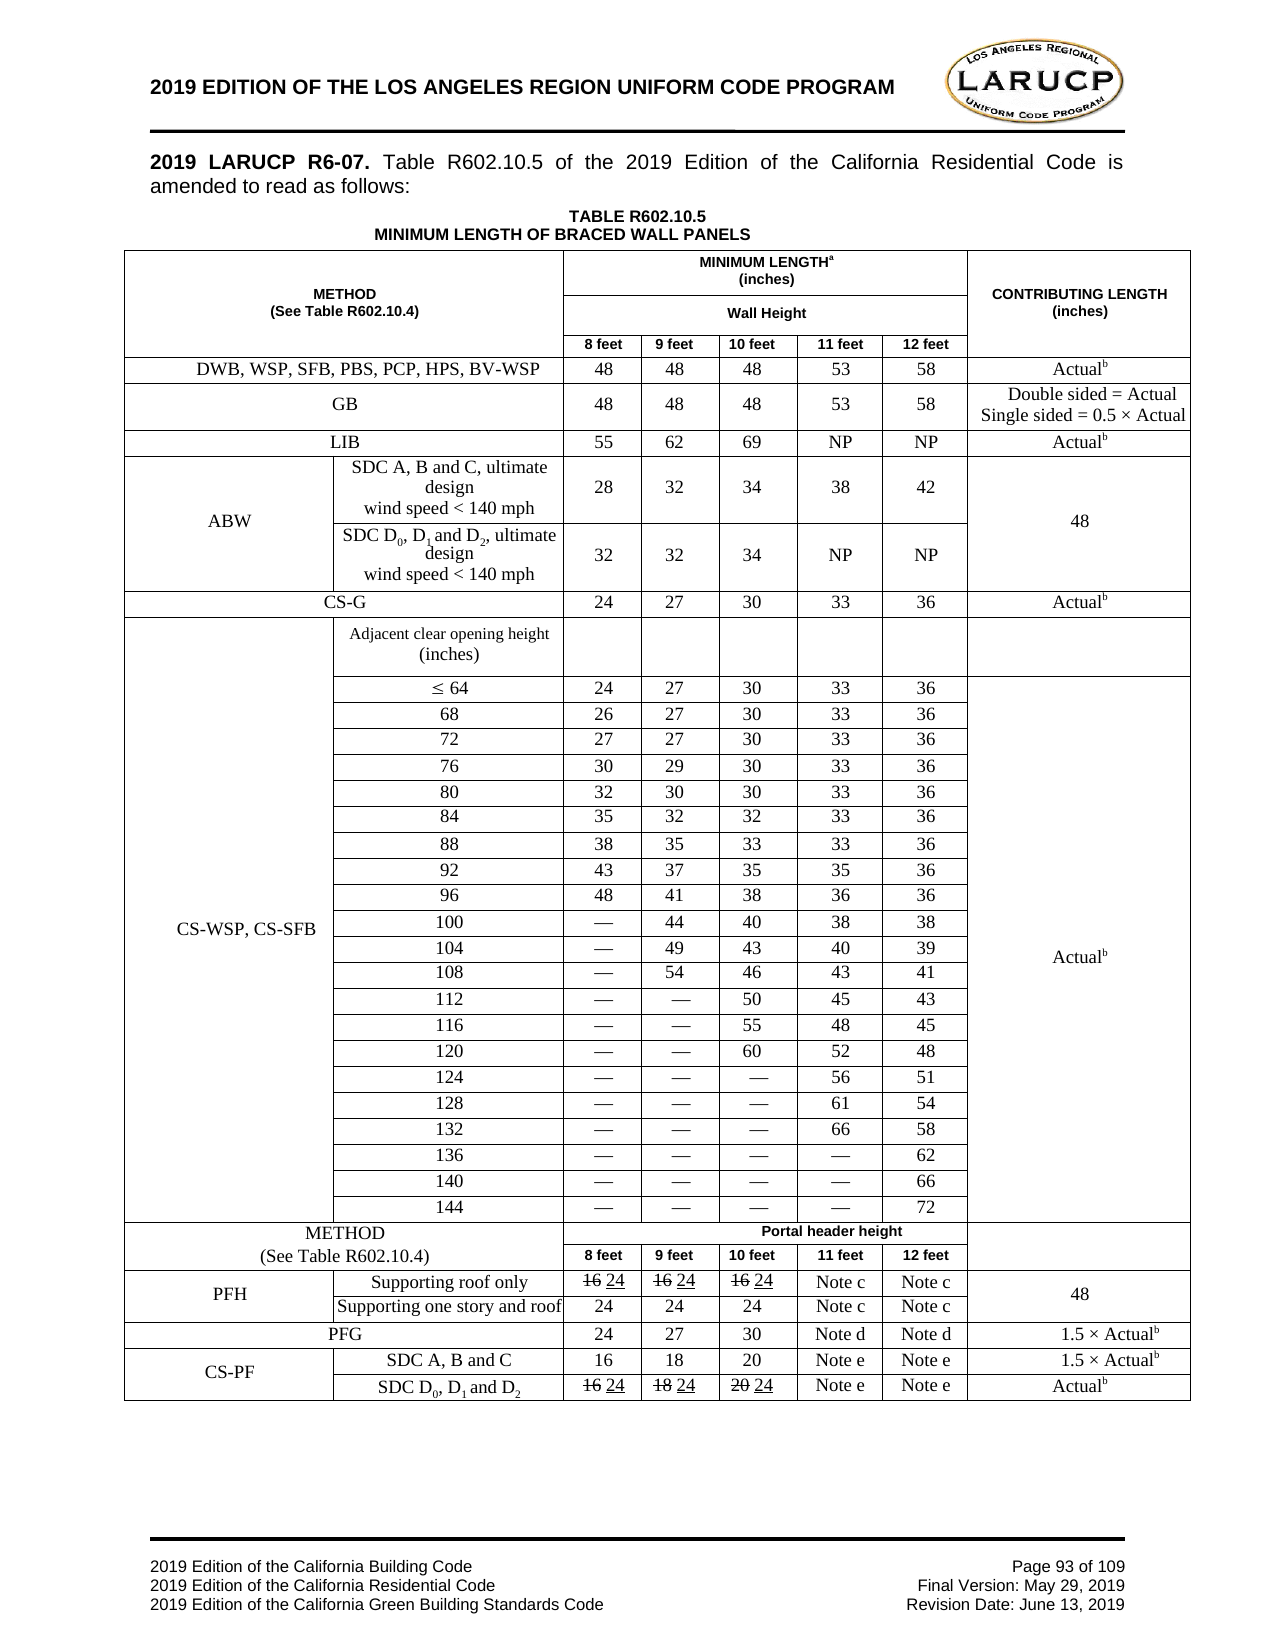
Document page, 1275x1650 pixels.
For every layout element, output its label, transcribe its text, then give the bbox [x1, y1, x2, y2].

text 2019 LARUCP R6-07. Table R602.10.5 of the 2019 Edition of the California Residential Code is amended to read as follows: [150, 150, 1125, 198]
picture [943, 37, 1125, 125]
text TABLE R602.10.5 [450, 208, 825, 226]
text MINIMUM LENGTH OF BRACED WALL PANELS [150, 226, 975, 244]
